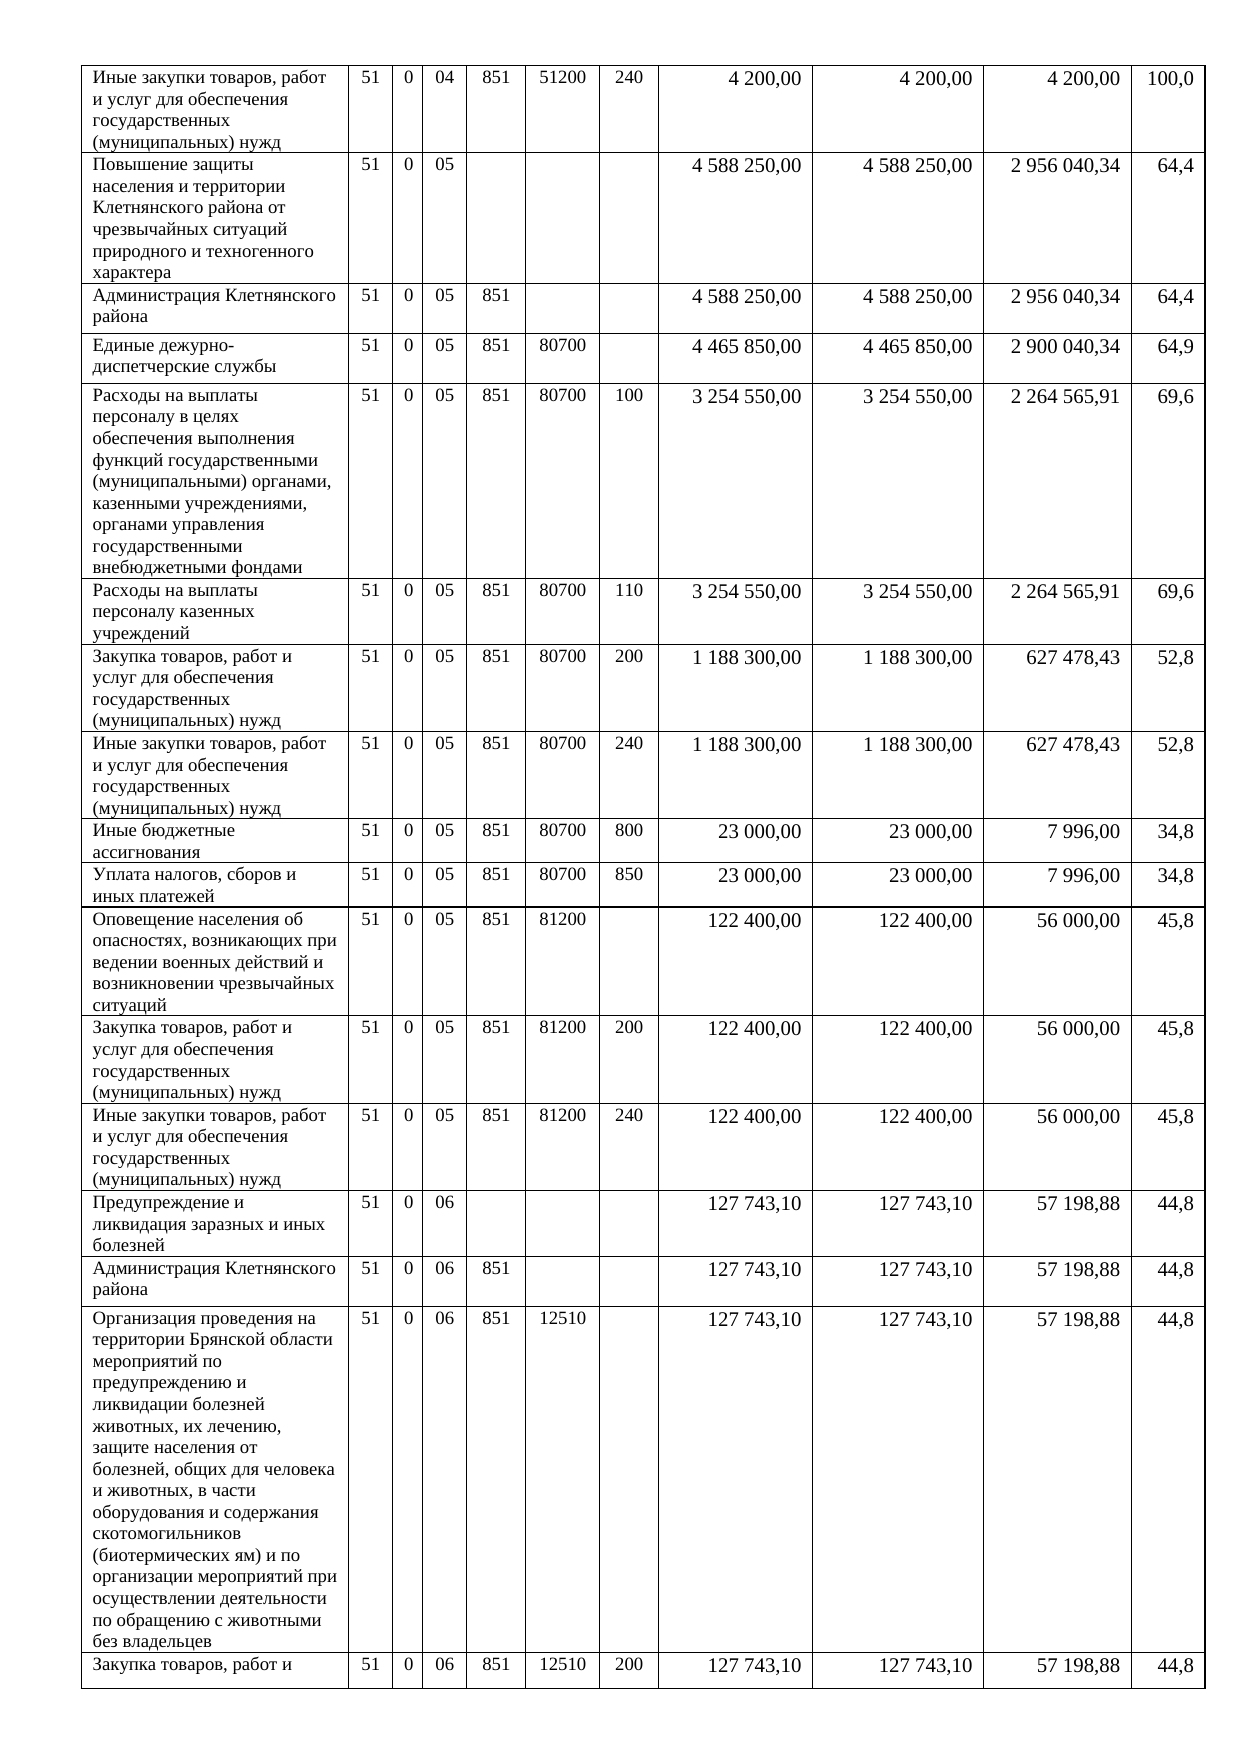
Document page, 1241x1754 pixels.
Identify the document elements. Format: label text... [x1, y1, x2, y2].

table_cell 0 [393, 284, 422, 333]
table_cell Организация проведения на территории Брянской области мероприятий по предупреждению и ликвидации болезней животных, их лечению, защите населения от болезней, общих для человека и животных, в части оборудования и содержания скотомогильников (биотермических ям) и по организации мероприятий при осуществлении деятельности по обращению с животными без владельцев [82, 1307, 348, 1652]
table_cell 0 [393, 1191, 422, 1256]
table_cell 80700 [526, 732, 599, 818]
table_cell Предупреждение и ликвидация заразных и иных болезней [82, 1191, 348, 1256]
table_cell 4 588 250,00 [659, 153, 812, 283]
table_cell Расходы на выплаты персоналу казенных учреждений [82, 579, 348, 643]
table_cell Иные закупки товаров, работ и услуг для обеспечения государственных (муниципальных) нужд [82, 732, 348, 818]
table_cell 57 198,88 [984, 1307, 1131, 1652]
table_cell 122 400,00 [813, 1016, 983, 1103]
table_cell 81200 [526, 1104, 599, 1190]
table_cell 0 [393, 66, 422, 152]
table_cell 52,8 [1132, 732, 1204, 818]
table_cell 627 478,43 [984, 732, 1131, 818]
table_cell 4 200,00 [659, 66, 812, 152]
table_cell 7 996,00 [984, 863, 1131, 906]
table_cell 34,8 [1132, 863, 1204, 906]
table_cell 3 254 550,00 [659, 579, 812, 643]
table_cell 44,8 [1132, 1307, 1204, 1652]
table_cell 56 000,00 [984, 1016, 1131, 1103]
table_cell 4 588 250,00 [813, 284, 983, 333]
table_cell 851 [467, 1104, 525, 1190]
table_cell 69,6 [1132, 579, 1204, 643]
table_cell Администрация Клетнянского района [82, 284, 348, 333]
table_cell 51 [349, 334, 392, 383]
table_cell Иные бюджетные ассигнования [82, 819, 348, 862]
table_cell 56 000,00 [984, 908, 1131, 1015]
table_cell 06 [423, 1257, 466, 1306]
table_cell [600, 153, 658, 283]
table_cell 240 [600, 66, 658, 152]
table_cell 851 [467, 334, 525, 383]
table_cell 122 400,00 [659, 1016, 812, 1103]
table_cell [600, 334, 658, 383]
table_cell 0 [393, 334, 422, 383]
table_cell 44,8 [1132, 1191, 1204, 1256]
table_cell 800 [600, 819, 658, 862]
table_cell 127 743,10 [659, 1307, 812, 1652]
table_cell 05 [423, 732, 466, 818]
table_cell 05 [423, 1104, 466, 1190]
table_cell 122 400,00 [813, 1104, 983, 1190]
table_cell 64,4 [1132, 153, 1204, 283]
table_cell 4 200,00 [984, 66, 1131, 152]
table_cell 851 [467, 384, 525, 578]
table_cell 127 743,10 [659, 1191, 812, 1256]
table_cell 240 [600, 1104, 658, 1190]
table_cell 57 198,88 [984, 1653, 1131, 1688]
table_cell 51 [349, 908, 392, 1015]
table_cell 81200 [526, 1016, 599, 1103]
table_cell Единые дежурно-диспетчерские службы [82, 334, 348, 383]
table_cell [526, 153, 599, 283]
table_cell 05 [423, 334, 466, 383]
table_cell 51 [349, 1257, 392, 1306]
table_cell 7 996,00 [984, 819, 1131, 862]
table_cell 851 [467, 863, 525, 906]
table_cell Администрация Клетнянского района [82, 1257, 348, 1306]
table_cell 0 [393, 732, 422, 818]
table_cell 851 [467, 732, 525, 818]
table_cell 80700 [526, 579, 599, 643]
table_cell 05 [423, 284, 466, 333]
table_cell 23 000,00 [659, 863, 812, 906]
table_cell 05 [423, 1016, 466, 1103]
table_cell 0 [393, 819, 422, 862]
table_cell 51 [349, 645, 392, 731]
table_cell [526, 1191, 599, 1256]
table_cell [467, 153, 525, 283]
table_cell 51 [349, 1307, 392, 1652]
table_cell 57 198,88 [984, 1191, 1131, 1256]
table_cell 200 [600, 645, 658, 731]
table_cell 200 [600, 1016, 658, 1103]
table_cell 4 588 250,00 [813, 153, 983, 283]
table_cell Расходы на выплаты персоналу в целях обеспечения выполнения функций государственными (муниципальными) органами, казенными учреждениями, органами управления государственными внебюджетными фондами [82, 384, 348, 578]
table_cell 64,9 [1132, 334, 1204, 383]
table_cell 51 [349, 819, 392, 862]
table_cell 2 264 565,91 [984, 579, 1131, 643]
table_cell 23 000,00 [659, 819, 812, 862]
table_cell 110 [600, 579, 658, 643]
table_cell 0 [393, 908, 422, 1015]
table_cell 51 [349, 1653, 392, 1688]
table_cell 05 [423, 908, 466, 1015]
table_cell 0 [393, 153, 422, 283]
table_cell 3 254 550,00 [659, 384, 812, 578]
table_cell 4 465 850,00 [659, 334, 812, 383]
table_cell 80700 [526, 645, 599, 731]
table_cell Оповещение населения об опасностях, возникающих при ведении военных действий и возникновении чрезвычайных ситуаций [82, 908, 348, 1015]
table_cell [600, 908, 658, 1015]
table_cell 0 [393, 1104, 422, 1190]
table_cell 45,8 [1132, 1104, 1204, 1190]
table_cell 04 [423, 66, 466, 152]
table_cell 51 [349, 284, 392, 333]
table_cell 2 956 040,34 [984, 284, 1131, 333]
table_cell 12510 [526, 1653, 599, 1688]
table_cell 51200 [526, 66, 599, 152]
table_cell 05 [423, 645, 466, 731]
table_cell 06 [423, 1307, 466, 1652]
table_cell 56 000,00 [984, 1104, 1131, 1190]
table_cell 06 [423, 1191, 466, 1256]
table_cell [526, 1257, 599, 1306]
table_cell 127 743,10 [659, 1653, 812, 1688]
table_cell 05 [423, 863, 466, 906]
table_cell [467, 1191, 525, 1256]
table_cell 80700 [526, 863, 599, 906]
table_cell 51 [349, 732, 392, 818]
table_cell 45,8 [1132, 908, 1204, 1015]
table_cell 23 000,00 [813, 819, 983, 862]
table_cell 100,0 [1132, 66, 1204, 152]
table_cell 51 [349, 863, 392, 906]
table_cell 851 [467, 819, 525, 862]
table_cell 0 [393, 1016, 422, 1103]
table_cell Иные закупки товаров, работ и услуг для обеспечения государственных (муниципальных) нужд [82, 66, 348, 152]
table_cell Иные закупки товаров, работ и услуг для обеспечения государственных (муниципальных) нужд [82, 1104, 348, 1190]
table_cell [526, 284, 599, 333]
table_cell 851 [467, 1307, 525, 1652]
table_cell Закупка товаров, работ и услуг для обеспечения государственных (муниципальных) нужд [82, 1016, 348, 1103]
table_cell 127 743,10 [813, 1653, 983, 1688]
table_cell 4 200,00 [813, 66, 983, 152]
table_cell 127 743,10 [813, 1191, 983, 1256]
table_cell [600, 1257, 658, 1306]
table_cell 3 254 550,00 [813, 384, 983, 578]
table_cell 05 [423, 153, 466, 283]
table_cell 06 [423, 1653, 466, 1688]
table_cell 12510 [526, 1307, 599, 1652]
table_cell Уплата налогов, сборов и иных платежей [82, 863, 348, 906]
table_cell 200 [600, 1653, 658, 1688]
table_cell Закупка товаров, работ и услуг для обеспечения государственных (муниципальных) нужд [82, 645, 348, 731]
table_cell 51 [349, 1104, 392, 1190]
table_cell 0 [393, 863, 422, 906]
table_cell 627 478,43 [984, 645, 1131, 731]
table_cell 0 [393, 1307, 422, 1652]
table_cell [82, 1653, 348, 1688]
table_cell 05 [423, 579, 466, 643]
table_cell 80700 [526, 384, 599, 578]
table_cell 05 [423, 819, 466, 862]
table_cell 44,8 [1132, 1257, 1204, 1306]
table_cell 05 [423, 384, 466, 578]
table_cell 127 743,10 [659, 1257, 812, 1306]
table_cell 4 588 250,00 [659, 284, 812, 333]
table_cell 81200 [526, 908, 599, 1015]
table_cell 0 [393, 384, 422, 578]
table_cell 51 [349, 1016, 392, 1103]
table_cell [600, 284, 658, 333]
table_cell 57 198,88 [984, 1257, 1131, 1306]
table_cell 51 [349, 153, 392, 283]
table_cell 851 [467, 1653, 525, 1688]
table_cell 45,8 [1132, 1016, 1204, 1103]
table_cell 100 [600, 384, 658, 578]
table_cell 127 743,10 [813, 1307, 983, 1652]
table_cell Повышение защиты населения и территории Клетнянского района от чрезвычайных ситуаций природного и техногенного характера [82, 153, 348, 283]
table_cell 23 000,00 [813, 863, 983, 906]
table_cell [600, 1307, 658, 1652]
table_cell 851 [467, 66, 525, 152]
table_cell 52,8 [1132, 645, 1204, 731]
table_cell 44,8 [1132, 1653, 1204, 1688]
table_cell 0 [393, 579, 422, 643]
table_cell 2 956 040,34 [984, 153, 1131, 283]
table_cell 2 900 040,34 [984, 334, 1131, 383]
table_cell 1 188 300,00 [813, 645, 983, 731]
table_cell 0 [393, 1257, 422, 1306]
table_cell 4 465 850,00 [813, 334, 983, 383]
table_cell 64,4 [1132, 284, 1204, 333]
table_cell 51 [349, 1191, 392, 1256]
table_cell 851 [467, 1257, 525, 1306]
table_cell 51 [349, 384, 392, 578]
table_cell 240 [600, 732, 658, 818]
table_cell 0 [393, 645, 422, 731]
table_cell 851 [467, 645, 525, 731]
table_cell 122 400,00 [813, 908, 983, 1015]
table_cell 51 [349, 579, 392, 643]
table_cell 122 400,00 [659, 1104, 812, 1190]
table_cell 3 254 550,00 [813, 579, 983, 643]
table_cell 51 [349, 66, 392, 152]
table_cell 0 [393, 1653, 422, 1688]
table_cell 1 188 300,00 [813, 732, 983, 818]
table_cell 1 188 300,00 [659, 732, 812, 818]
table_cell [600, 1191, 658, 1256]
table_cell 851 [467, 908, 525, 1015]
table_cell 34,8 [1132, 819, 1204, 862]
table_cell 851 [467, 579, 525, 643]
table_cell 80700 [526, 334, 599, 383]
table_cell 851 [467, 284, 525, 333]
table_cell 122 400,00 [659, 908, 812, 1015]
table_cell 127 743,10 [813, 1257, 983, 1306]
table_cell 2 264 565,91 [984, 384, 1131, 578]
table_cell 69,6 [1132, 384, 1204, 578]
table_cell 851 [467, 1016, 525, 1103]
table_cell 850 [600, 863, 658, 906]
table_cell 1 188 300,00 [659, 645, 812, 731]
table_cell 80700 [526, 819, 599, 862]
